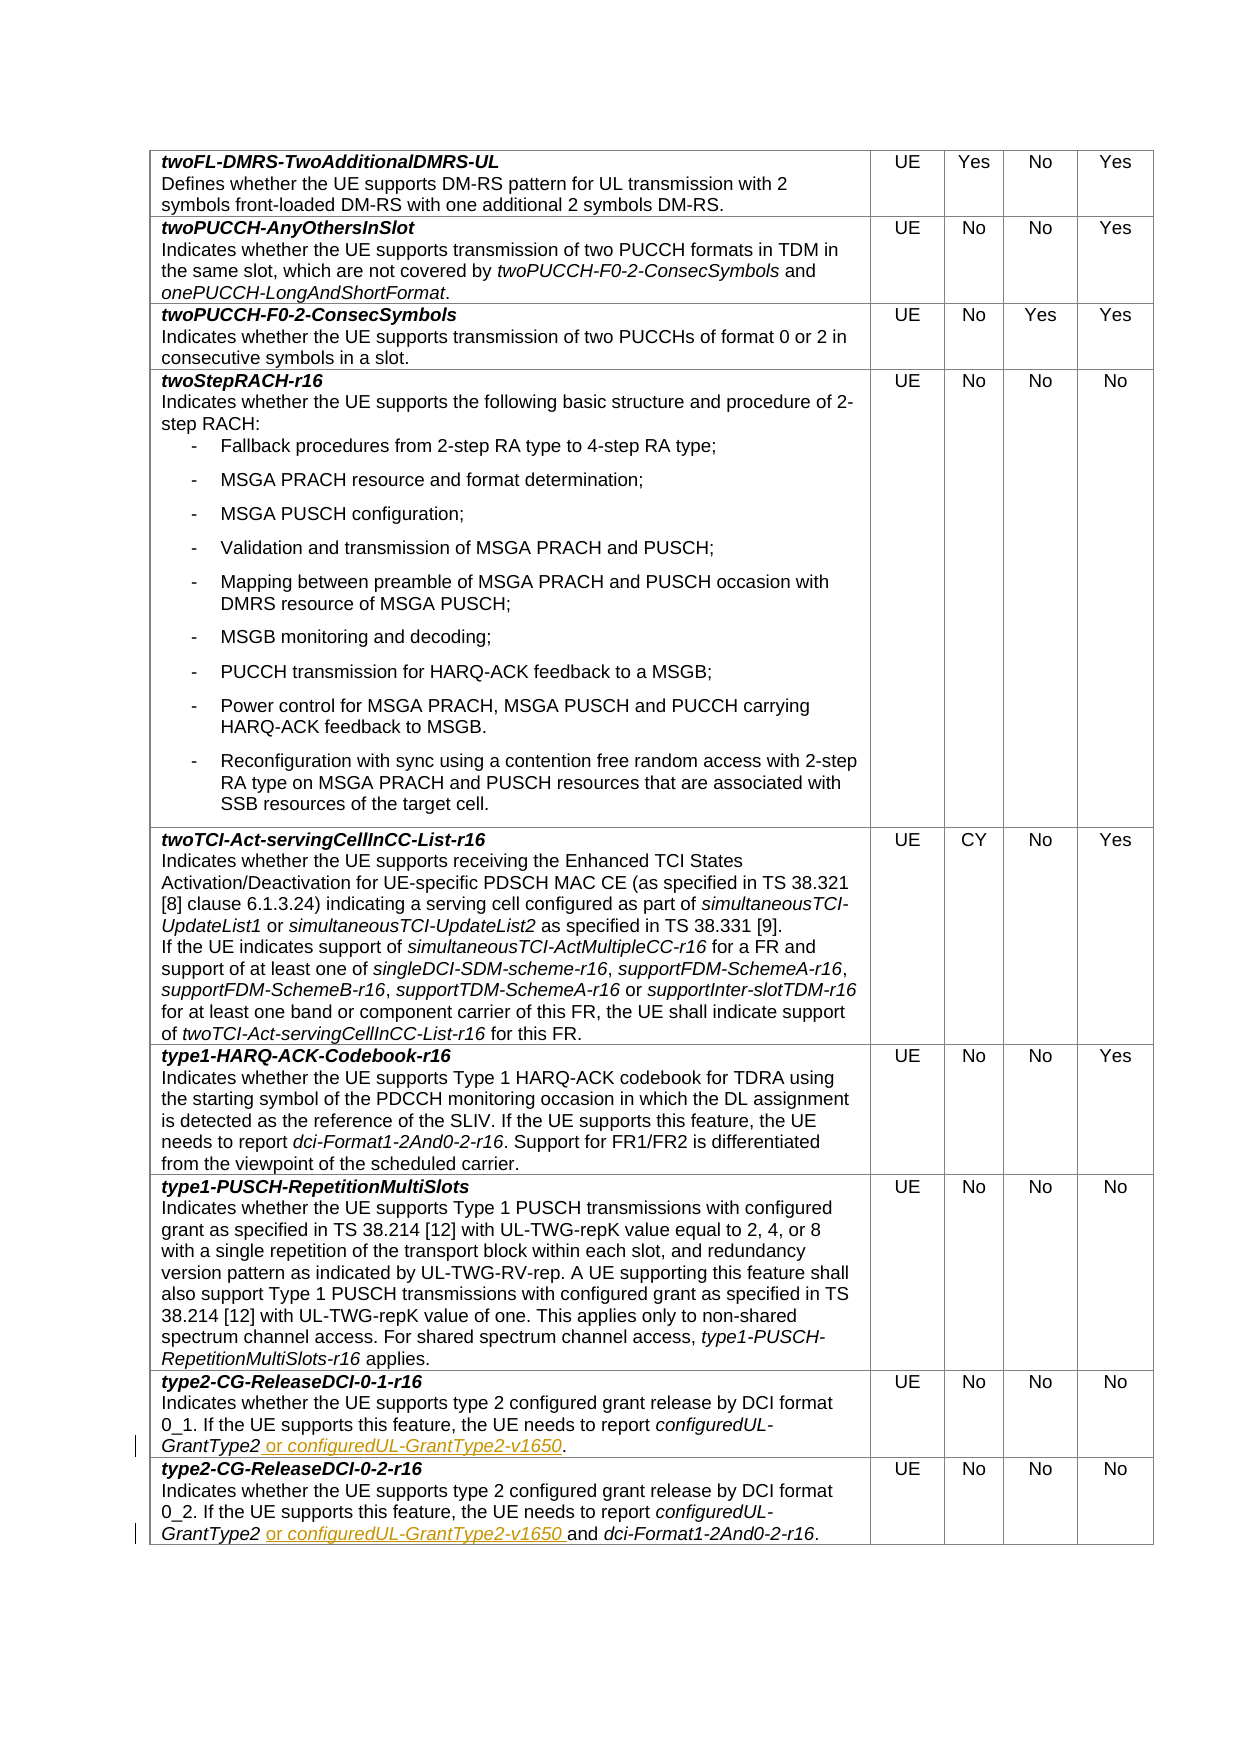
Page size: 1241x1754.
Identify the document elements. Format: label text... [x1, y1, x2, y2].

table_cell twoPUCCH-F0-2-ConsecSymbols Indicates whether the UE supports transmission of two PUCCHs of format 0 or 2 in consecutive symbols in a slot. [151, 304, 870, 369]
table_cell Yes [945, 151, 1003, 216]
table_cell type2-CG-ReleaseDCI-0-2-r16 Indicates whether the UE supports type 2 configured grant release by DCI format 0_2. If the UE supports this feature, the UE needs to report configuredUL-GrantType2 and dci-Format1-2And0-2-r16. [151, 1458, 870, 1544]
table_cell twoFL-DMRS-TwoAdditionalDMRS-UL Defines whether the UE supports DM-RS pattern for UL transmission with 2 symbols front-loaded DM-RS with one additional 2 symbols DM-RS. [151, 151, 870, 216]
table_cell No [1004, 1371, 1077, 1457]
table_cell No [945, 1458, 1003, 1544]
table_cell No [1004, 1175, 1077, 1369]
table_cell Yes [1078, 151, 1153, 216]
table_cell No [1078, 1371, 1153, 1457]
table_cell twoPUCCH-AnyOthersInSlot Indicates whether the UE supports transmission of two PUCCH formats in TDM in the same slot, which are not covered by twoPUCCH-F0-2-ConsecSymbols and onePUCCH-LongAndShortFormat. [151, 217, 870, 303]
table_cell No [1004, 151, 1077, 216]
table_cell No [1078, 370, 1153, 827]
table_cell Yes [1004, 304, 1077, 369]
table_cell No [945, 1371, 1003, 1457]
table_cell No [945, 1175, 1003, 1369]
table_cell type1-HARQ-ACK-Codebook-r16 Indicates whether the UE supports Type 1 HARQ-ACK codebook for TDRA using the starting symbol of the PDCCH monitoring occasion in which the DL assignment is detected as the reference of the SLIV. If the UE supports this feature, the UE needs to report dci-Format1-2And0-2-r16. Support for FR1/FR2 is differentiated from the viewpoint of the scheduled carrier. [151, 1045, 870, 1174]
table_cell No [945, 304, 1003, 369]
table_cell No [945, 1045, 1003, 1174]
table_cell CY [945, 828, 1003, 1044]
table_cell Yes [1078, 304, 1153, 369]
table_cell twoTCI-Act-servingCellInCC-List-r16 Indicates whether the UE supports receiving the Enhanced TCI States Activation/Deactivation for UE-specific PDSCH MAC CE (as specified in TS 38.321 [8] clause 6.1.3.24) indicating a serving cell configured as part of simultaneousTCI-UpdateList1 or simultaneousTCI-UpdateList2 as specified in TS 38.331 [9]. If the UE indicates support of simultaneousTCI-ActMultipleCC-r16 for a FR and support of at least one of singleDCI-SDM-scheme-r16, supportFDM-SchemeA-r16, supportFDM-SchemeB-r16, supportTDM-SchemeA-r16 or supportInter-slotTDM-r16 for at least one band or component carrier of this FR, the UE shall indicate support of twoTCI-Act-servingCellInCC-List-r16 for this FR. [151, 828, 870, 1044]
table_cell No [945, 370, 1003, 827]
table_cell UE [871, 151, 944, 216]
table_cell No [1078, 1458, 1153, 1544]
table_cell Yes [1078, 1045, 1153, 1174]
table_cell Yes [1078, 828, 1153, 1044]
table_cell UE [871, 1175, 944, 1369]
table_cell Yes [1078, 217, 1153, 303]
table_cell UE [871, 370, 944, 827]
table_cell type2-CG-ReleaseDCI-0-1-r16 Indicates whether the UE supports type 2 configured grant release by DCI format 0_1. If the UE supports this feature, the UE needs to report configuredUL-GrantType2. [151, 1371, 870, 1457]
table_cell UE [871, 1045, 944, 1174]
table_cell No [1004, 1045, 1077, 1174]
table_cell No [1004, 217, 1077, 303]
table_cell No [945, 217, 1003, 303]
table_cell UE [871, 217, 944, 303]
table_cell UE [871, 828, 944, 1044]
table_cell No [1004, 828, 1077, 1044]
table_cell No [1004, 1458, 1077, 1544]
table_cell No [1004, 370, 1077, 827]
table_cell No [1078, 1175, 1153, 1369]
table_cell UE [871, 304, 944, 369]
table_cell type1-PUSCH-RepetitionMultiSlots Indicates whether the UE supports Type 1 PUSCH transmissions with configured grant as specified in TS 38.214 [12] with UL-TWG-repK value equal to 2, 4, or 8 with a single repetition of the transport block within each slot, and redundancy version pattern as indicated by UL-TWG-RV-rep. A UE supporting this feature shall also support Type 1 PUSCH transmissions with configured grant as specified in TS 38.214 [12] with UL-TWG-repK value of one. This applies only to non-shared spectrum channel access. For shared spectrum channel access, type1-PUSCH-RepetitionMultiSlots-r16 applies. [151, 1175, 870, 1369]
table_cell UE [871, 1371, 944, 1457]
table_cell UE [871, 1458, 944, 1544]
table_cell twoStepRACH-r16 Indicates whether the UE supports the following basic structure and procedure of 2-step RACH: - Fallback procedures from 2-step RA type to 4-step RA type; - MSGA PRACH resource and format determination; - MSGA PUSCH configuration; - Validation and transmission of MSGA PRACH and PUSCH; - Mapping between preamble of MSGA PRACH and PUSCH occasion with DMRS resource of MSGA PUSCH; - MSGB monitoring and decoding; - PUCCH transmission for HARQ-ACK feedback to a MSGB; - Power control for MSGA PRACH, MSGA PUSCH and PUCCH carrying HARQ-ACK feedback to MSGB. - Reconfiguration with sync using a contention free random access with 2-step RA type on MSGA PRACH and PUSCH resources that are associated with SSB resources of the target cell. [151, 370, 870, 827]
